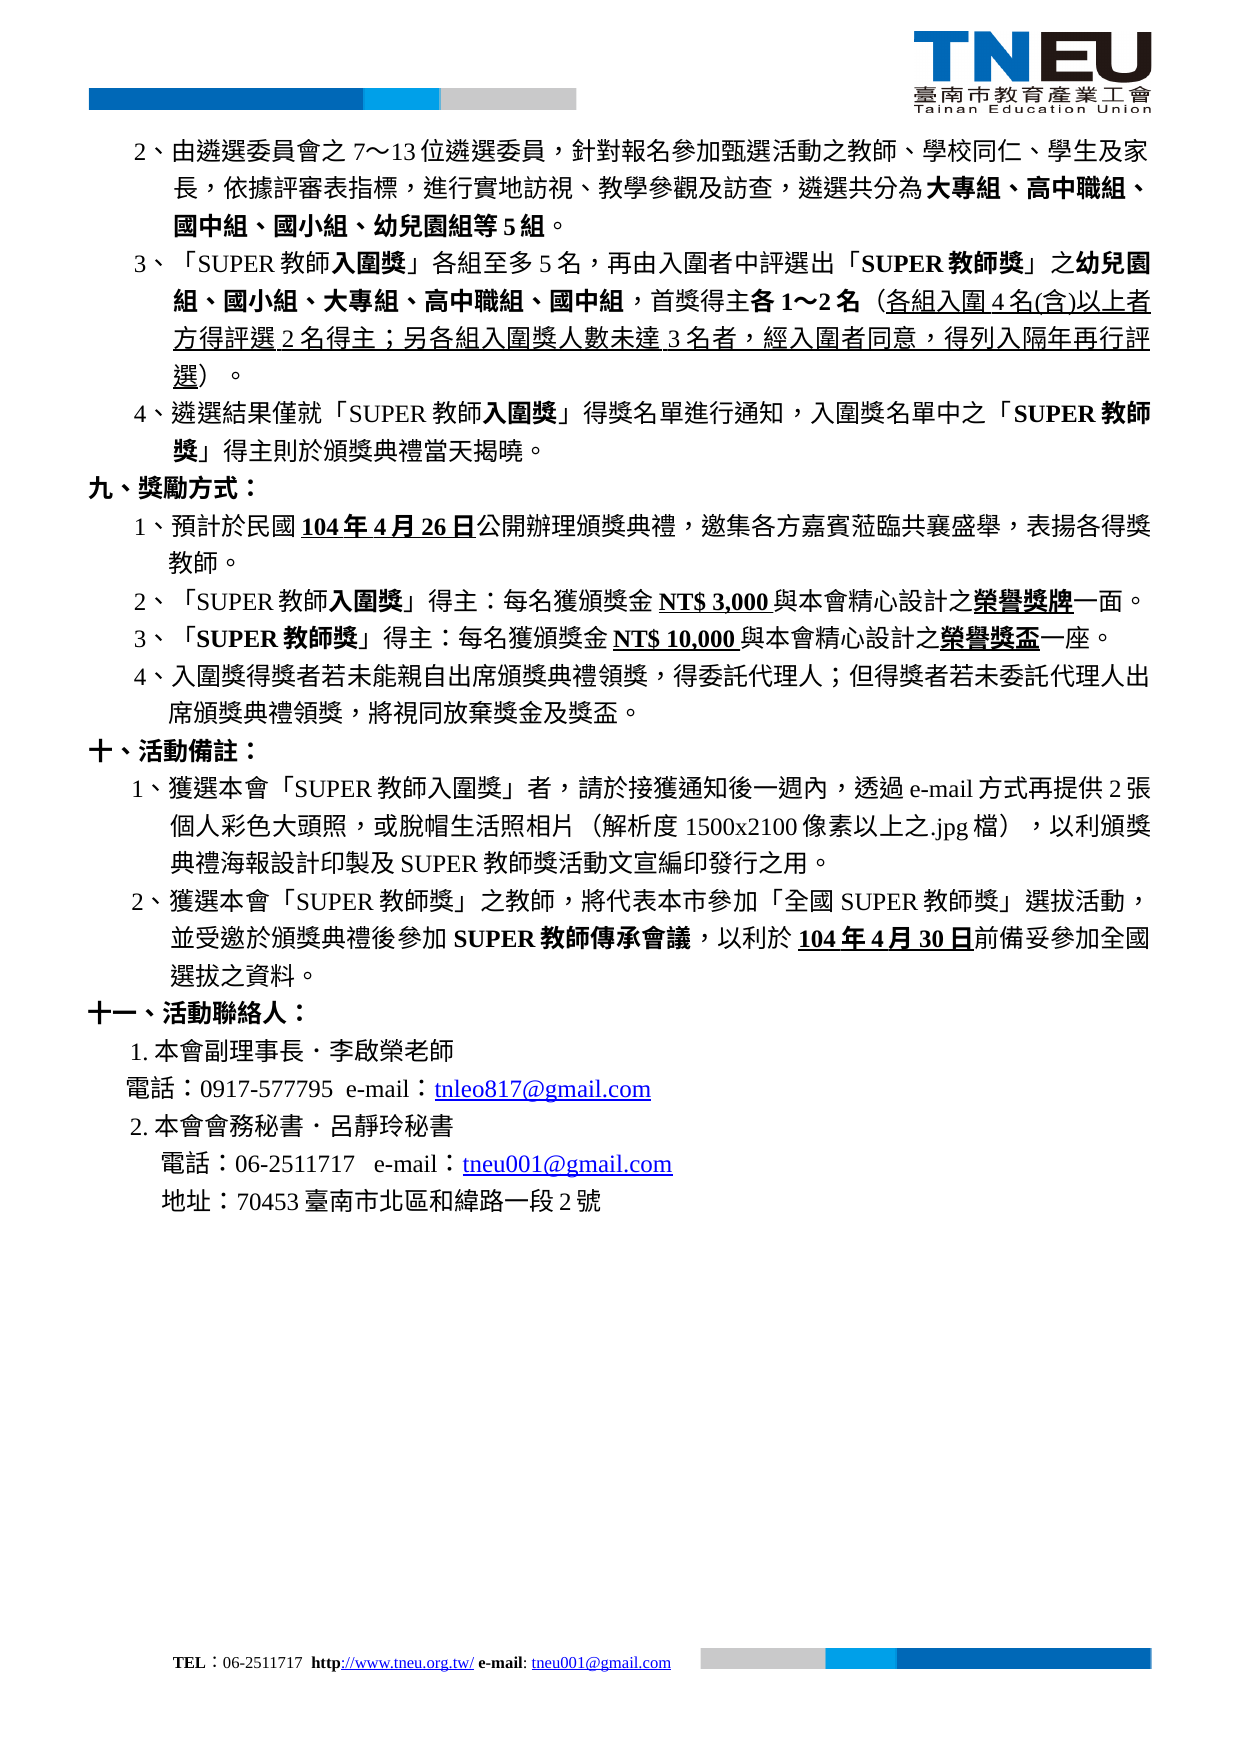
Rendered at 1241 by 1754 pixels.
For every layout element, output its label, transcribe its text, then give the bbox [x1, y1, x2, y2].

text 4、遴選結果僅就「SUPER教師入圍獎」得獎名單進行通知，入圍獎名單中之「SUPER教師獎」得主則於頒獎典禮當天揭曉。 [134, 393, 1152, 468]
picture [700, 1648, 825, 1669]
text 2、獲選本會「SUPER教師獎」之教師，將代表本市參加「全國SUPER教師獎」選拔活動，並受邀於頒獎典禮後參加SUPER教師傳承會議，以利於104年4月30日前備妥參加全國選拔之資料。 [131, 880, 1152, 993]
text 地址：70453臺南市北區和緯路一段2號 [89, 1180, 1152, 1218]
text 九、獎勵方式： [89, 468, 1152, 505]
text 1、獲選本會「SUPER教師入圍獎」者，請於接獲通知後一週內，透過e-mail方式再提供2張個人彩色大頭照，或脫帽生活照相片（解析度1500x2100像素以上之.jpg檔），以利頒獎典禮海報設計印製及SUPER教師獎活動文宣編印發行之用。 [131, 768, 1152, 880]
text 十一、活動聯絡人： 1. 本會副理事長．老師 [87, 993, 1152, 1068]
text 4、入圍獎得獎者若未能親自出席頒獎典禮領獎，得委託代理人；但得獎者若未委託代理人出席頒獎典禮領獎，將視同放棄獎金及獎盃。 [133, 655, 1152, 730]
text 2、由遴選委員會之7～13位遴選委員，針對報名參加甄選活動之教師、學校同仁、學生及家長，依據評審表指標，進行實地訪視、教學參觀及訪查，遴選共分為大專組、高中職組、國中組、國小組、幼兒園組等5組。 [134, 130, 1152, 243]
picture [914, 31, 1152, 113]
text 電話：06-2511717 e-mail：tneu001@gmail.com [89, 1143, 1152, 1180]
text 1、預計於民國104年4月26日公開辦理頒獎典禮，邀集各方嘉賓蒞臨共襄盛舉，表揚各得獎教師。 [133, 505, 1152, 580]
text 電話：0917-577795 e-mail：tnleo817@gmail.com 2. 本會會務秘書．呂靜玲秘書 [87, 1068, 1152, 1143]
text 十、活動備註： [89, 730, 1152, 768]
text 2、「SUPER教師入圍獎」得主：每名獲頒獎金NT$ 3,000與本會精心設計之榮譽獎牌一面。 [133, 580, 1152, 618]
picture [898, 1648, 1152, 1669]
picture [440, 88, 577, 110]
text 3、「SUPER教師獎」得主：每名獲頒獎金NT$ 10,000與本會精心設計之榮譽獎盃一座。 [133, 618, 1152, 655]
picture [88, 88, 362, 110]
text 3、「SUPER教師入圍獎」各組至多5名，再由入圍者中評選出「SUPER教師獎」之幼兒園組、國小組、大專組、高中職組、國中組，首獎得主各1～2名（各組入圍4名(含)以上者方得評選2名得主；另各組入圍獎人數未達3名者，經入圍者同意，得列入隔年再行評選）。 [134, 243, 1152, 393]
